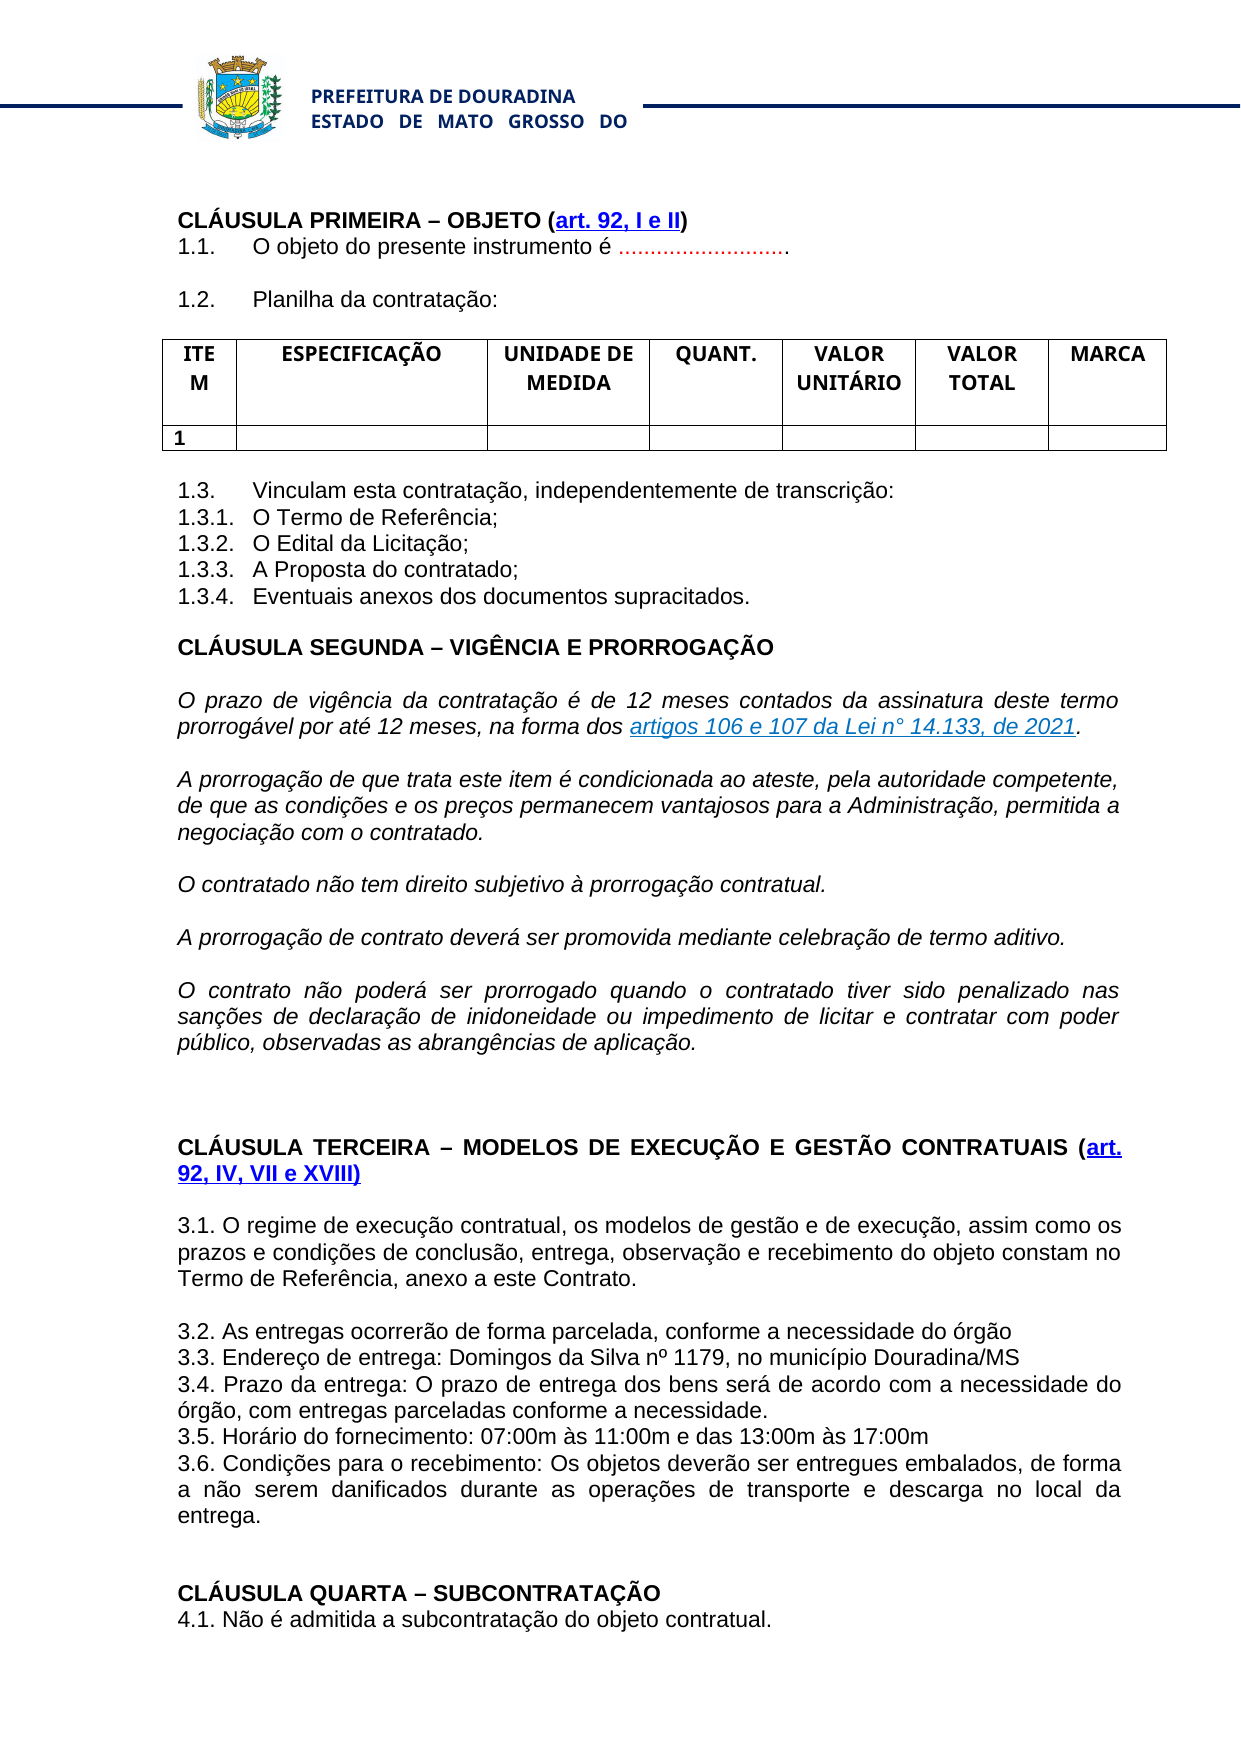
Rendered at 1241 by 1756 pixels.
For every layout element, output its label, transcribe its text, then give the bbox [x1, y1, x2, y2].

table_header VALOR UNITÁRIO [783, 340, 915, 425]
list Vinculam esta contratação, independentemente de transcrição: [177, 477, 1122, 504]
text CLÁUSULA PRIMEIRA – OBJETO (art. 92, I e II) [177, 207, 1122, 233]
text 3.1. O regime de execução contratual, os modelos de gestão e de execução, assim como os prazos e condições de conclusão, entrega, observação e recebimento do objeto constam no Termo de Referência, anexo a este Contrato. [177, 1212, 1122, 1292]
table_cell [237, 426, 487, 450]
table_cell [916, 426, 1048, 450]
text O prazo de vigência da contratação é de 12 meses contados da assinatura deste termo prorrogável por até 12 meses, na forma dos artigos 106 e 107 da Lei n° 14.133, de 2021. [177, 687, 1122, 739]
text CLÁUSULA TERCEIRA – MODELOS DE EXECUÇÃO E GESTÃO CONTRATUAIS (art. 92, IV, VII e XVIII) [177, 1133, 1122, 1186]
list Planilha da contratação: [177, 286, 1122, 312]
list A Proposta do contratado; [177, 556, 1122, 583]
table_header MARCA [1049, 340, 1166, 425]
table_header ITEM [163, 340, 236, 425]
list O Edital da Licitação; [177, 530, 1122, 556]
list O objeto do presente instrumento é ........................... [177, 233, 1122, 259]
text O contrato não poderá ser prorrogado quando o contratado tiver sido penalizado nas sanções de declaração de inidoneidade ou impedimento de licitar e contratar com poder público, observadas as abrangências de aplicação. [177, 977, 1122, 1056]
text 3.5. Horário do fornecimento: 07:00m às 11:00m e das 13:00m às 17:00m [177, 1423, 1122, 1450]
table_header QUANT. [650, 340, 782, 425]
table_cell [650, 426, 782, 450]
table_cell [488, 426, 649, 450]
table_header ESPECIFICAÇÃO [237, 340, 487, 425]
picture [182, 50, 297, 153]
table_cell [783, 426, 915, 450]
text A prorrogação de que trata este item é condicionada ao ateste, pela autoridade competente, de que as condições e os preços permanecem vantajosos para a Administração, permitida a negociação com o contratado. [177, 766, 1122, 845]
table_cell [1049, 426, 1166, 450]
text CLÁUSULA QUARTA – SUBCONTRATAÇÃO [177, 1580, 1122, 1606]
text 4.1. Não é admitida a subcontratação do objeto contratual. [177, 1606, 1122, 1633]
table_cell 1 [163, 426, 236, 450]
text 3.2. As entregas ocorrerão de forma parcelada, conforme a necessidade do órgão [177, 1318, 1122, 1344]
text O contratado não tem direito subjetivo à prorrogação contratual. [177, 871, 1122, 898]
text 3.3. Endereço de entrega: Domingos da Silva nº 1179, no município Douradina/MS [177, 1344, 1122, 1371]
text CLÁUSULA SEGUNDA – VIGÊNCIA E PRORROGAÇÃO [177, 634, 1122, 660]
text A prorrogação de contrato deverá ser promovida mediante celebração de termo aditivo. [177, 924, 1122, 950]
text 3.6. Condições para o recebimento: Os objetos deverão ser entregues embalados, de forma a não serem danificados durante as operações de transporte e descarga no local da entrega. [177, 1450, 1122, 1529]
text 3.4. Prazo da entrega: O prazo de entrega dos bens será de acordo com a necessidade do órgão, com entregas parceladas conforme a necessidade. [177, 1371, 1122, 1423]
list Eventuais anexos dos documentos supracitados. [177, 583, 1122, 609]
table_header VALOR TOTAL [916, 340, 1048, 425]
list O Termo de Referência; [177, 504, 1122, 530]
table_header UNIDADE DE MEDIDA [488, 340, 649, 425]
